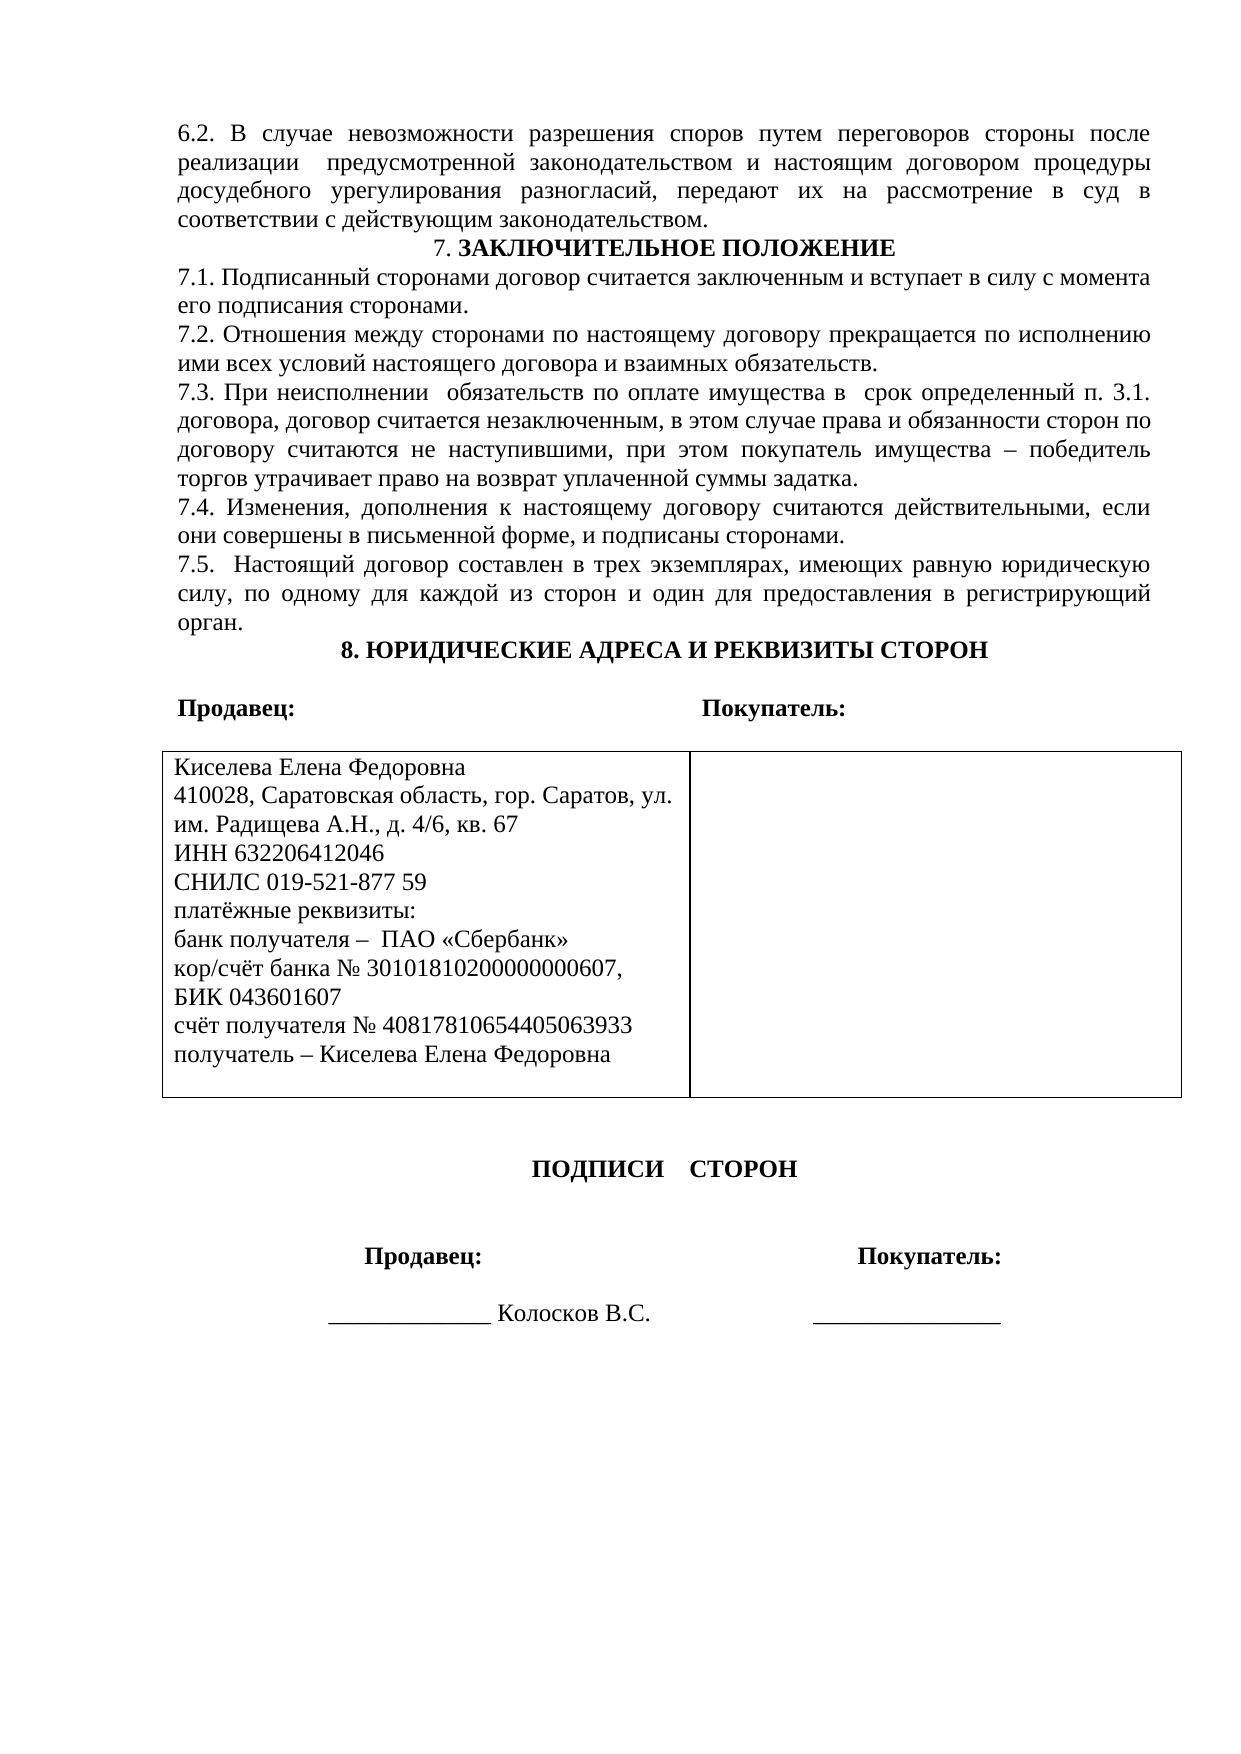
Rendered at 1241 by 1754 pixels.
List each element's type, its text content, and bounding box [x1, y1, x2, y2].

text 7. ЗАКЛЮЧИТЕЛЬНОЕ ПОЛОЖЕНИЕ [177, 233, 1152, 262]
table_header Киселева Елена Федоровна 410028, Саратовская область, гор. Саратов, ул. им. Радищева А.Н., д. 4/6, кв. 67 ИНН 632206412046 СНИЛС 019-521-877 59 платёжные реквизиты: банк получателя – ПАО «Сбербанк» кор/счёт банка № 30101810200000000607, БИК 043601607 счёт получателя № 40817810654405063933 получатель – Киселева Елена Федоровна [163, 752, 689, 1097]
text 7.5. Настоящий договор составлен в трех экземплярах, имеющих равную юридическую силу, по одному для каждой из сторон и один для предоставления в регистрирующий орган. [177, 549, 1152, 636]
text ПОДПИСИ СТОРОН [177, 1154, 1152, 1183]
text _____________ Колосков В.С. _______________ [177, 1298, 1152, 1327]
text 7.1. Подписанный сторонами договор считается заключенным и вступает в силу с момента его подписания сторонами. [177, 262, 1152, 319]
text 7.4. Изменения, дополнения к настоящему договору считаются действительными, если они совершены в письменной форме, и подписаны сторонами. [177, 492, 1152, 549]
text Продавец: Покупатель: [215, 1241, 1152, 1269]
text 7.3. При неисполнении обязательств по оплате имущества в срок определенный п. 3.1. договора, договор считается незаключенным, в этом случае права и обязанности сторон по договору считаются не наступившими, при этом покупатель имущества – победитель торгов утрачивает право на возврат уплаченной суммы задатка. [177, 377, 1152, 492]
text 8. ЮРИДИЧЕСКИЕ АДРЕСА И РЕКВИЗИТЫ СТОРОН [177, 636, 1152, 664]
text 6.2. В случае невозможности разрешения споров путем переговоров стороны после реализации предусмотренной законодательством и настоящим договором процедуры досудебного урегулирования разногласий, передают их на рассмотрение в суд в соответствии с действующим законодательством. [177, 118, 1152, 233]
text Продавец: Покупатель: [177, 693, 1152, 722]
text 7.2. Отношения между сторонами по настоящему договору прекращается по исполнению ими всех условий настоящего договора и взаимных обязательств. [177, 319, 1152, 377]
table_header [691, 752, 1181, 1097]
